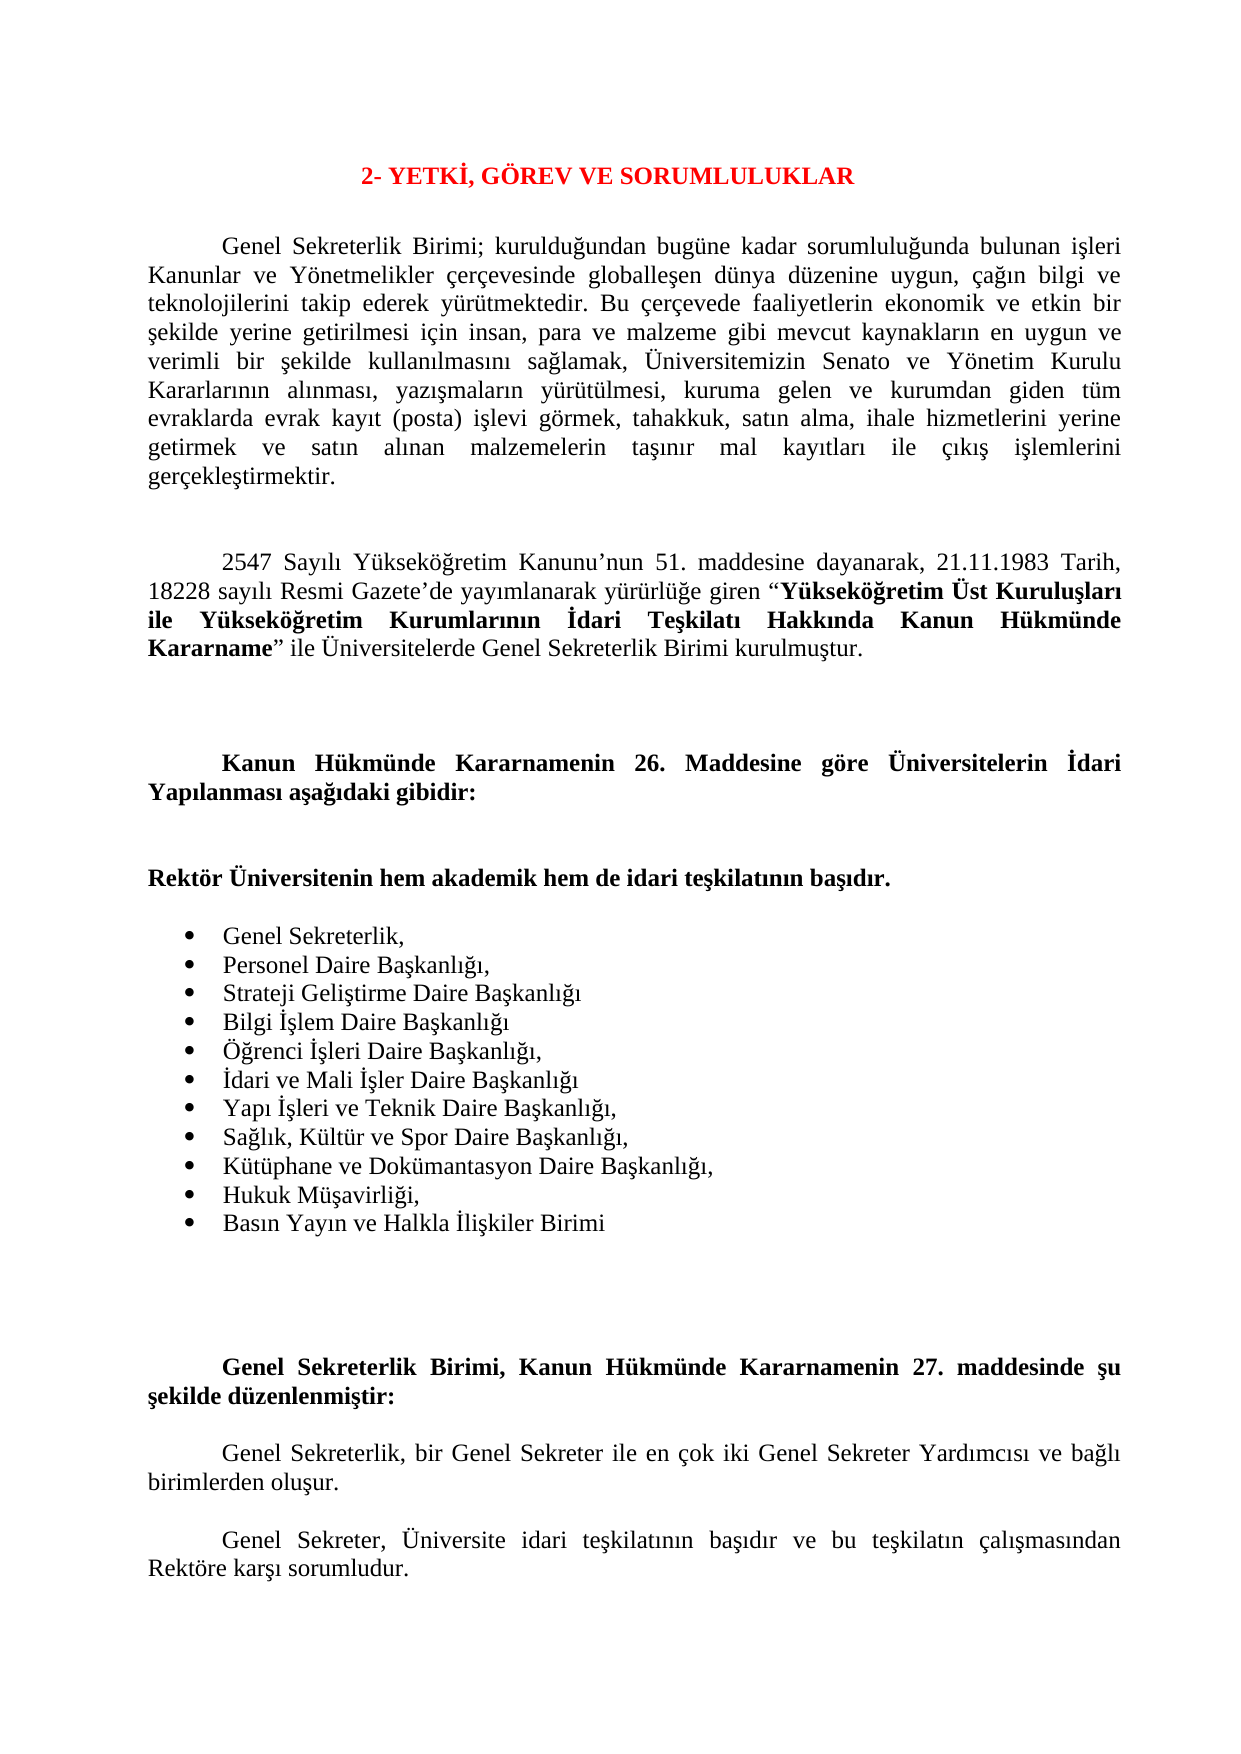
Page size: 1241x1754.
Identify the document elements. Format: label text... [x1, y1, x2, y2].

subtitle 2- YETKİ, GÖREV VE SORUMLULUKLAR [354, 161, 1122, 190]
text Kanun Hükmünde Kararnamenin 26. Maddesine göre Üniversitelerin İdari Yapılanması aşağıdaki gibidir: [148, 748, 1122, 806]
list İdari ve Mali İşler Daire Başkanlığı [185, 1065, 1122, 1093]
list Strateji Geliştirme Daire Başkanlığı [185, 978, 1122, 1007]
list Bilgi İşlem Daire Başkanlığı [185, 1007, 1122, 1036]
list Sağlık, Kültür ve Spor Daire Başkanlığı, [185, 1122, 1122, 1151]
text Rektör Üniversitenin hem akademik hem de idari teşkilatının başıdır. [148, 863, 1122, 892]
list Yapı İşleri ve Teknik Daire Başkanlığı, [185, 1093, 1122, 1122]
list Personel Daire Başkanlığı, [185, 950, 1122, 978]
text Genel Sekreterlik Birimi; kurulduğundan bugüne kadar sorumluluğunda bulunan işleri Kanunlar ve Yönetmelikler çerçevesinde globalleşen dünya düzenine uygun, çağın bilgi ve teknolojilerini takip ederek yürütmektedir. Bu çerçevede faaliyetlerin ekonomik ve etkin bir şekilde yerine getirilmesi için insan, para ve malzeme gibi mevcut kaynakların en uygun ve verimli bir şekilde kullanılmasını sağlamak, Üniversitemizin Senato ve Yönetim Kurulu Kararlarının alınması, yazışmaların yürütülmesi, kuruma gelen ve kurumdan giden tüm evraklarda evrak kayıt (posta) işlevi görmek, tahakkuk, satın alma, ihale hizmetlerini yerine getirmek ve satın alınan malzemelerin taşınır mal kayıtları ile çıkış işlemlerini gerçekleştirmektir. [148, 231, 1122, 490]
text Genel Sekreterlik, bir Genel Sekreter ile en çok iki Genel Sekreter Yardımcısı ve bağlı birimlerden oluşur. [148, 1438, 1122, 1496]
list Öğrenci İşleri Daire Başkanlığı, [185, 1036, 1122, 1065]
list Genel Sekreterlik, [185, 921, 1122, 950]
text 2547 Sayılı Yükseköğretim Kanunu’nun 51. maddesine dayanarak, 21.11.1983 Tarih, 18228 sayılı Resmi Gazete’de yayımlanarak yürürlüğe giren “Yükseköğretim Üst Kuruluşları ile Yükseköğretim Kurumlarının İdari Teşkilatı Hakkında Kanun Hükmünde Kararname” ile Üniversitelerde Genel Sekreterlik Birimi kurulmuştur. [148, 547, 1122, 662]
list Basın Yayın ve Halkla İlişkiler Birimi [185, 1208, 1122, 1237]
text Genel Sekreter, Üniversite idari teşkilatının başıdır ve bu teşkilatın çalışmasından Rektöre karşı sorumludur. [148, 1525, 1122, 1582]
text Genel Sekreterlik Birimi, Kanun Hükmünde Kararnamenin 27. maddesinde şu şekilde düzenlenmiştir: [148, 1352, 1122, 1410]
list Hukuk Müşavirliği, [185, 1180, 1122, 1208]
list Kütüphane ve Dokümantasyon Daire Başkanlığı, [185, 1151, 1122, 1180]
